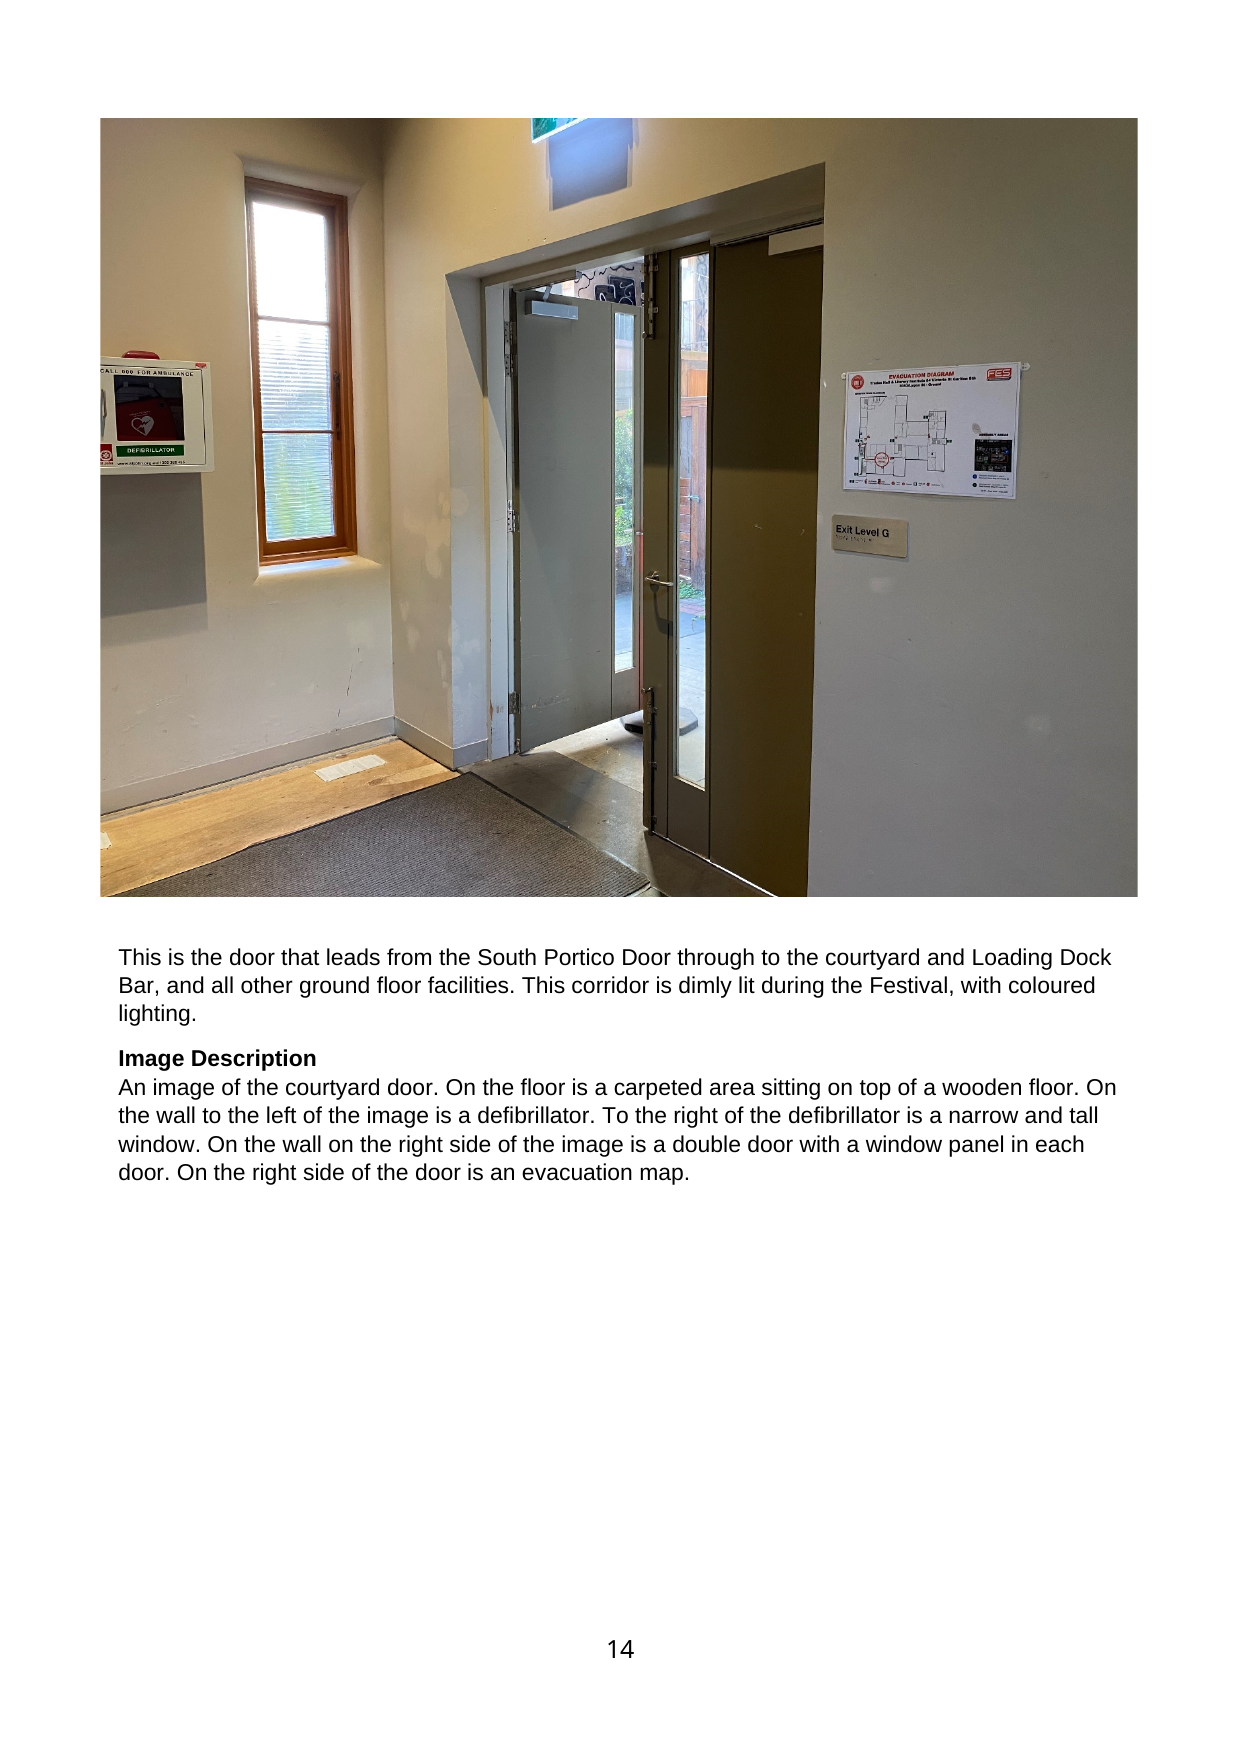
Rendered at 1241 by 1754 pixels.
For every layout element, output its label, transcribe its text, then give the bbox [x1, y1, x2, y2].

text An image of the courtyard door. On the floor is a carpeted area sitting on top of a wooden floor. On the wall to the left of the image is a defibrillator. To the right of the defibrillator is a narrow and tall window. On the wall on the right side of the image is a double door with a window panel in each door. On the right side of the door is an evacuation map. [118, 1074, 1122, 1186]
picture [100, 118, 1138, 897]
text Image Description [118, 1045, 1122, 1072]
text This is the door that leads from the South Portico Door through to the courtyard and Loading Dock Bar, and all other ground floor facilities. This corridor is dimly lit during the Festival, with coloured lighting. [118, 943, 1122, 1027]
